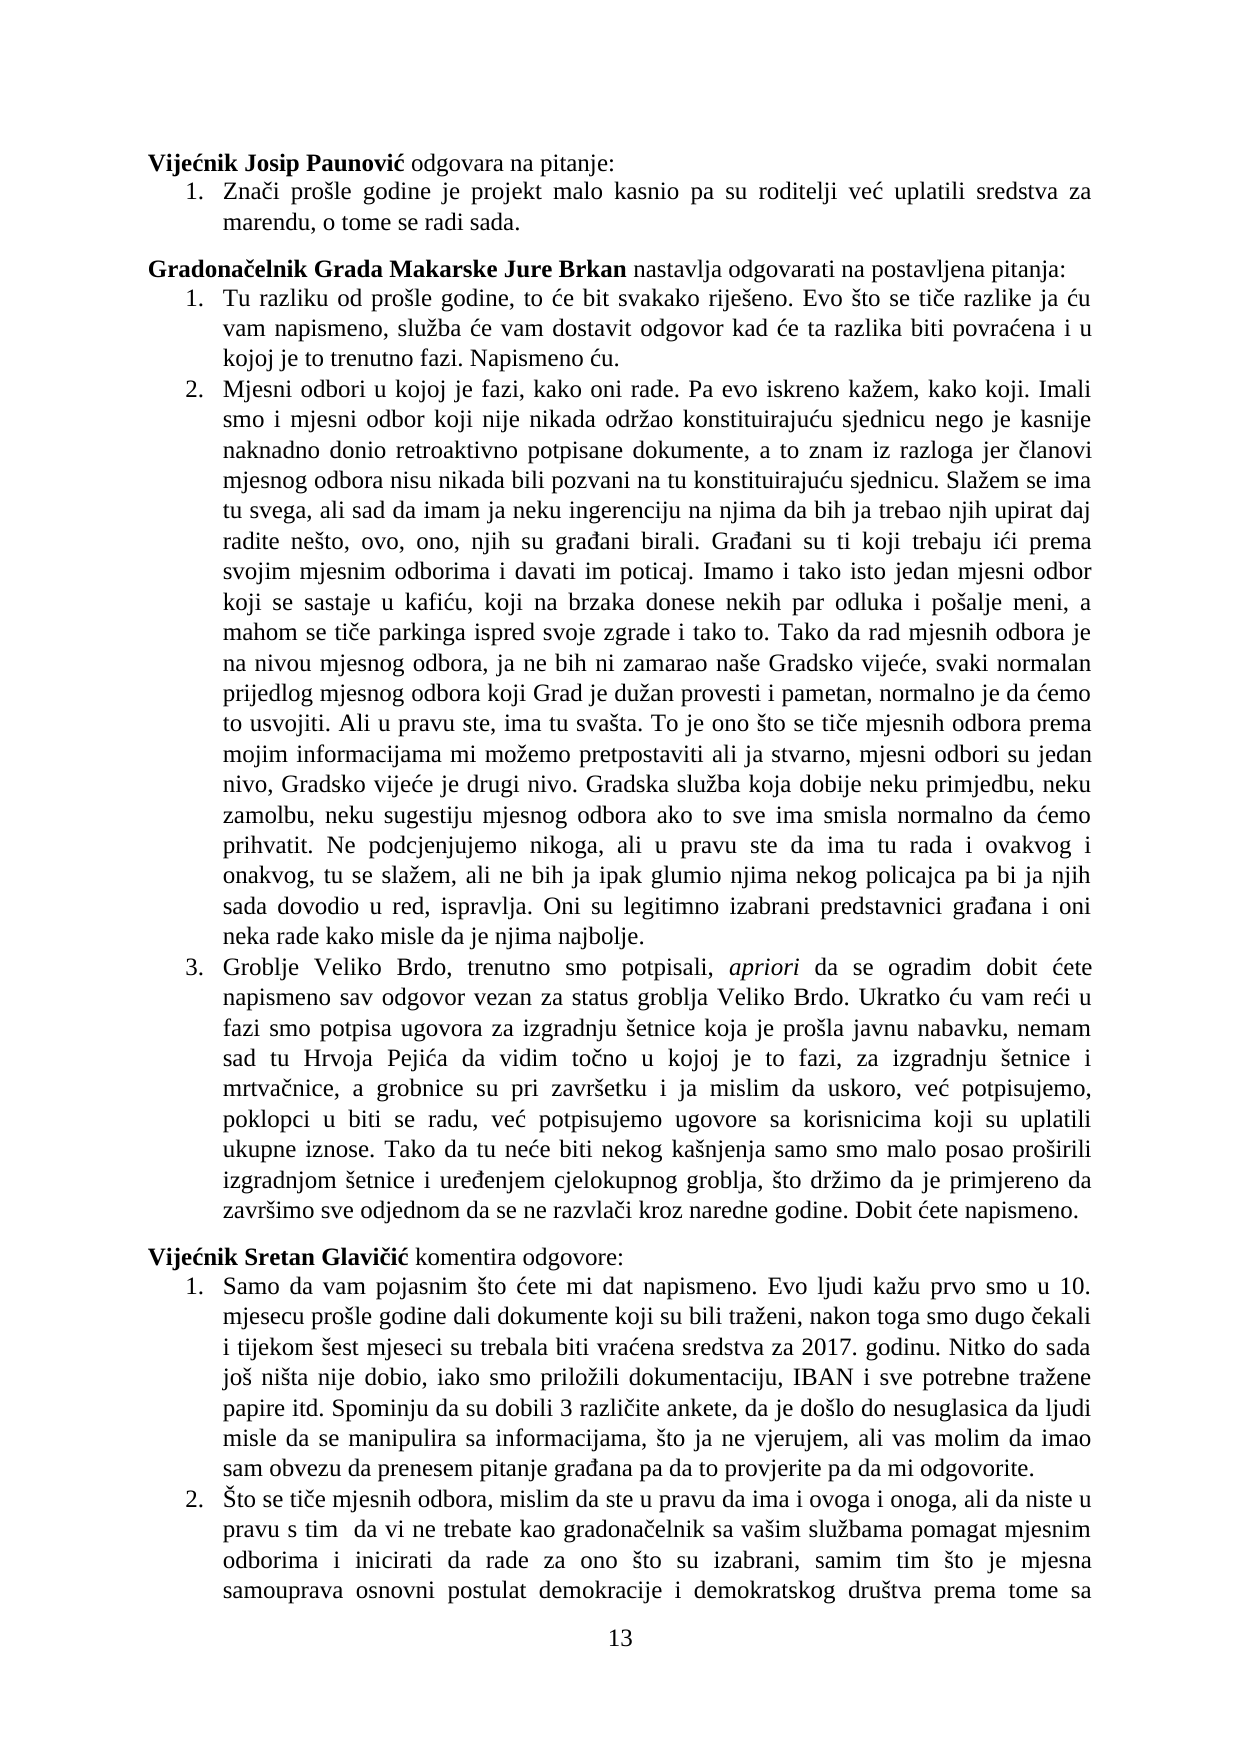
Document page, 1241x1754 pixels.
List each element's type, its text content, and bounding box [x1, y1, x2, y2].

text Vijećnik Josip Paunović odgovara na pitanje: [148, 148, 1093, 176]
text Vijećnik Sretan Glavičić komentira odgovore: [148, 1242, 1093, 1271]
list Groblje Veliko Brdo, trenutno smo potpisali, apriori da se ogradim dobit ćete napismeno sav odgovor vezan za status groblja Veliko Brdo. Ukratko ću vam reći u fazi smo potpisa ugovora za izgradnju šetnice koja je prošla javnu nabavku, nemam sad tu Hrvoja Pejića da vidim točno u kojoj je to fazi, za izgradnju šetnice i mrtvačnice, a grobnice su pri završetku i ja mislim da uskoro, već potpisujemo, poklopci u biti se radu, već potpisujemo ugovore sa korisnicima koji su uplatili ukupne iznose. Tako da tu neće biti nekog kašnjenja samo smo malo posao proširili izgradnjom šetnice i uređenjem cjelokupnog groblja, što držimo da je primjereno da završimo sve odjednom da se ne razvlači kroz naredne godine. Dobit ćete napismeno. [185, 952, 1093, 1224]
list Znači prošle godine je projekt malo kasnio pa su roditelji već uplatili sredstva za marendu, o tome se radi sada. [185, 176, 1093, 236]
list Samo da vam pojasnim što ćete mi dat napismeno. Evo ljudi kažu prvo smo u 10. mjesecu prošle godine dali dokumente koji su bili traženi, nakon toga smo dugo čekali i tijekom šest mjeseci su trebala biti vraćena sredstva za 2017. godinu. Nitko do sada još ništa nije dobio, iako smo priložili dokumentaciju, IBAN i sve potrebne tražene papire itd. Spominju da su dobili 3 različite ankete, da je došlo do nesuglasica da ljudi misle da se manipulira sa informacijama, što ja ne vjerujem, ali vas molim da imao sam obvezu da prenesem pitanje građana pa da to provjerite pa da mi odgovorite. [185, 1271, 1093, 1482]
text Gradonačelnik Grada Makarske Jure Brkan nastavlja odgovarati na postavljena pitanja: [148, 254, 1093, 283]
list Mjesni odbori u kojoj je fazi, kako oni rade. Pa evo iskreno kažem, kako koji. Imali smo i mjesni odbor koji nije nikada održao konstituirajuću sjednicu nego je kasnije naknadno donio retroaktivno potpisane dokumente, a to znam iz razloga jer članovi mjesnog odbora nisu nikada bili pozvani na tu konstituirajuću sjednicu. Slažem se ima tu svega, ali sad da imam ja neku ingerenciju na njima da bih ja trebao njih upirat daj radite nešto, ovo, ono, njih su građani birali. Građani su ti koji trebaju ići prema svojim mjesnim odborima i davati im poticaj. Imamo i tako isto jedan mjesni odbor koji se sastaje u kafiću, koji na brzaka donese nekih par odluka i pošalje meni, a mahom se tiče parkinga ispred svoje zgrade i tako to. Tako da rad mjesnih odbora je na nivou mjesnog odbora, ja ne bih ni zamarao naše Gradsko vijeće, svaki normalan prijedlog mjesnog odbora koji Grad je dužan provesti i pametan, normalno je da ćemo to usvojiti. Ali u pravu ste, ima tu svašta. To je ono što se tiče mjesnih odbora prema mojim informacijama mi možemo pretpostaviti ali ja stvarno, mjesni odbori su jedan nivo, Gradsko vijeće je drugi nivo. Gradska služba koja dobije neku primjedbu, neku zamolbu, neku sugestiju mjesnog odbora ako to sve ima smisla normalno da ćemo prihvatit. Ne podcjenjujemo nikoga, ali u pravu ste da ima tu rada i ovakvog i onakvog, tu se slažem, ali ne bih ja ipak glumio njima nekog policajca pa bi ja njih sada dovodio u red, ispravlja. Oni su legitimno izabrani predstavnici građana i oni neka rade kako misle da je njima najbolje. [185, 374, 1093, 950]
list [185, 1484, 1093, 1604]
list Tu razliku od prošle godine, to će bit svakako riješeno. Evo što se tiče razlike ja ću vam napismeno, služba će vam dostavit odgovor kad će ta razlika biti povraćena i u kojoj je to trenutno fazi. Napismeno ću. [185, 283, 1093, 372]
